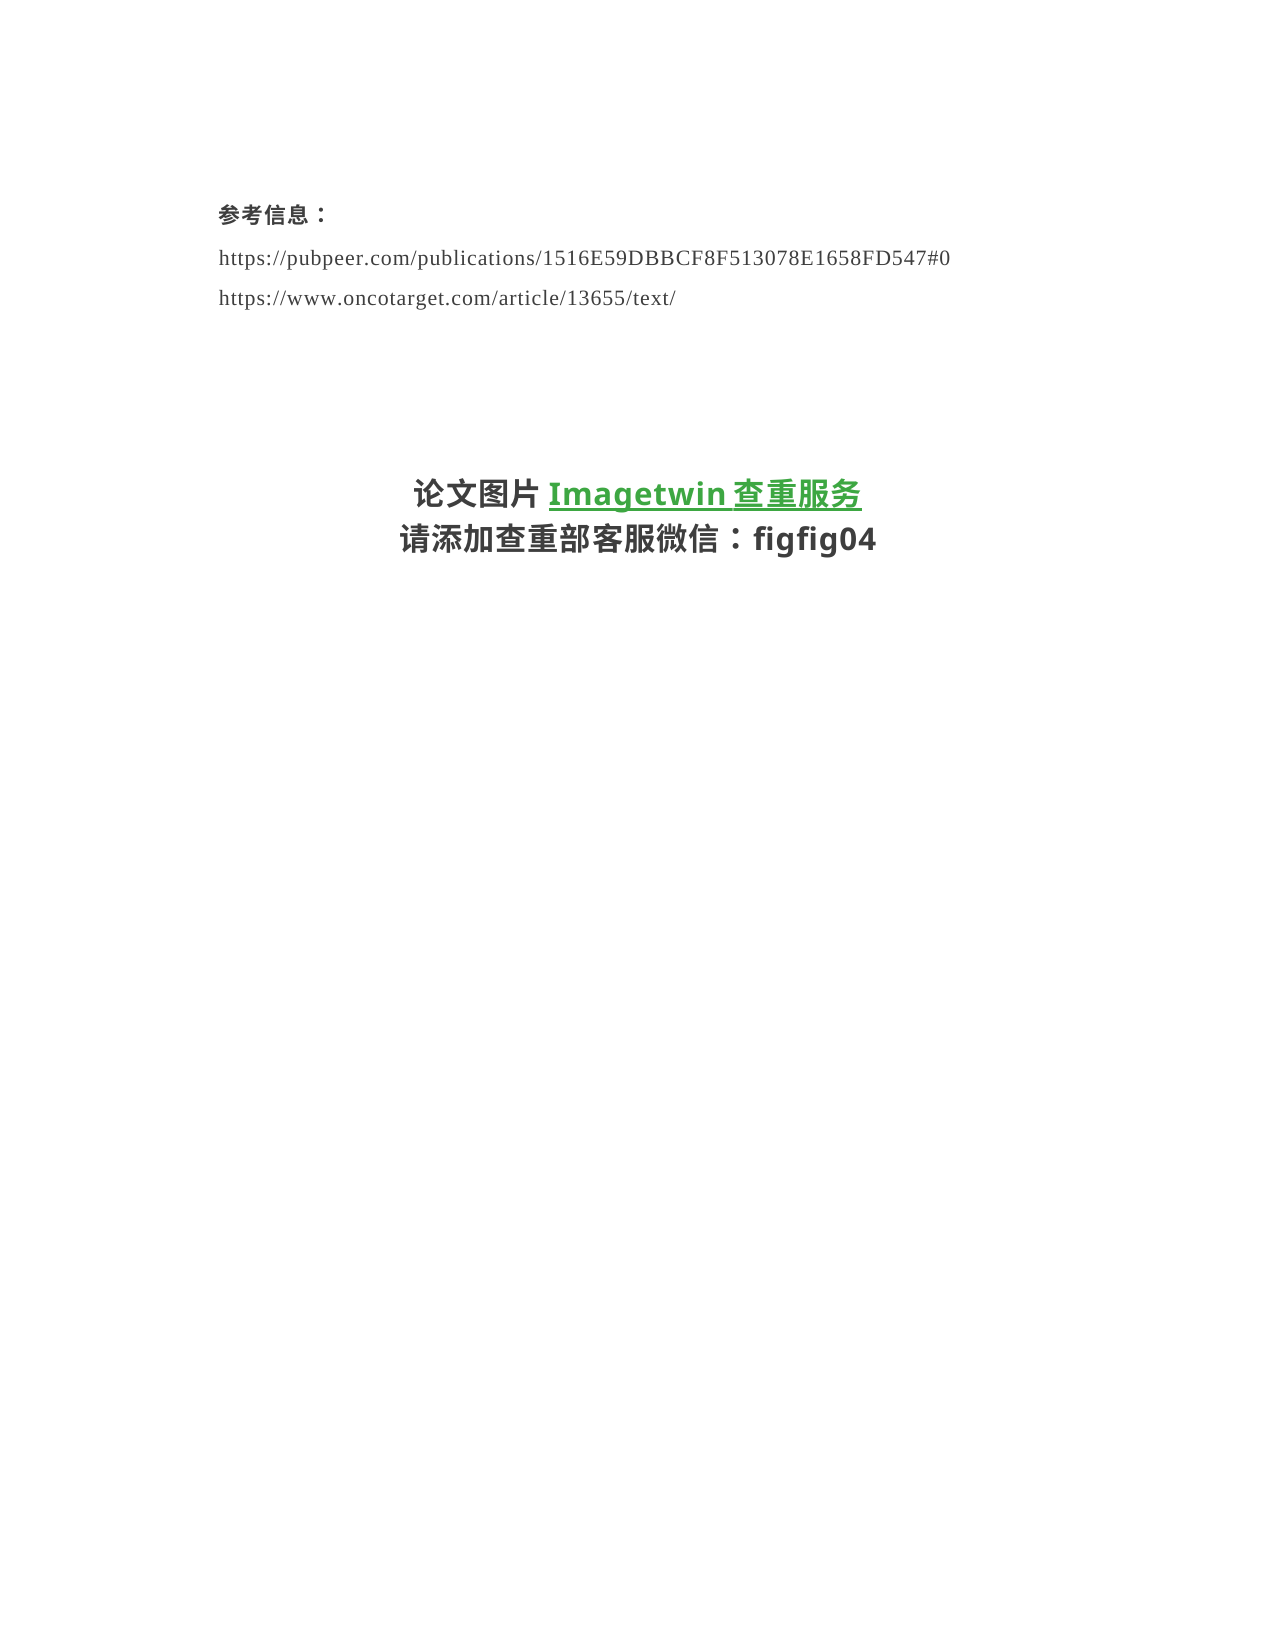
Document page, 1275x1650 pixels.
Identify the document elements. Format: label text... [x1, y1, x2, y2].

text 论文图片Imagetwin查重服务 [220, 470, 1055, 515]
text https://pubpeer.com/publications/1516E59DBBCF8F513078E1658FD547#0 [219, 230, 1056, 270]
text 请添加查重部客服微信：figfig04 [220, 515, 1055, 560]
text 参考信息： [219, 190, 1056, 230]
text https://www.oncotarget.com/article/13655/text/ [219, 270, 1056, 310]
